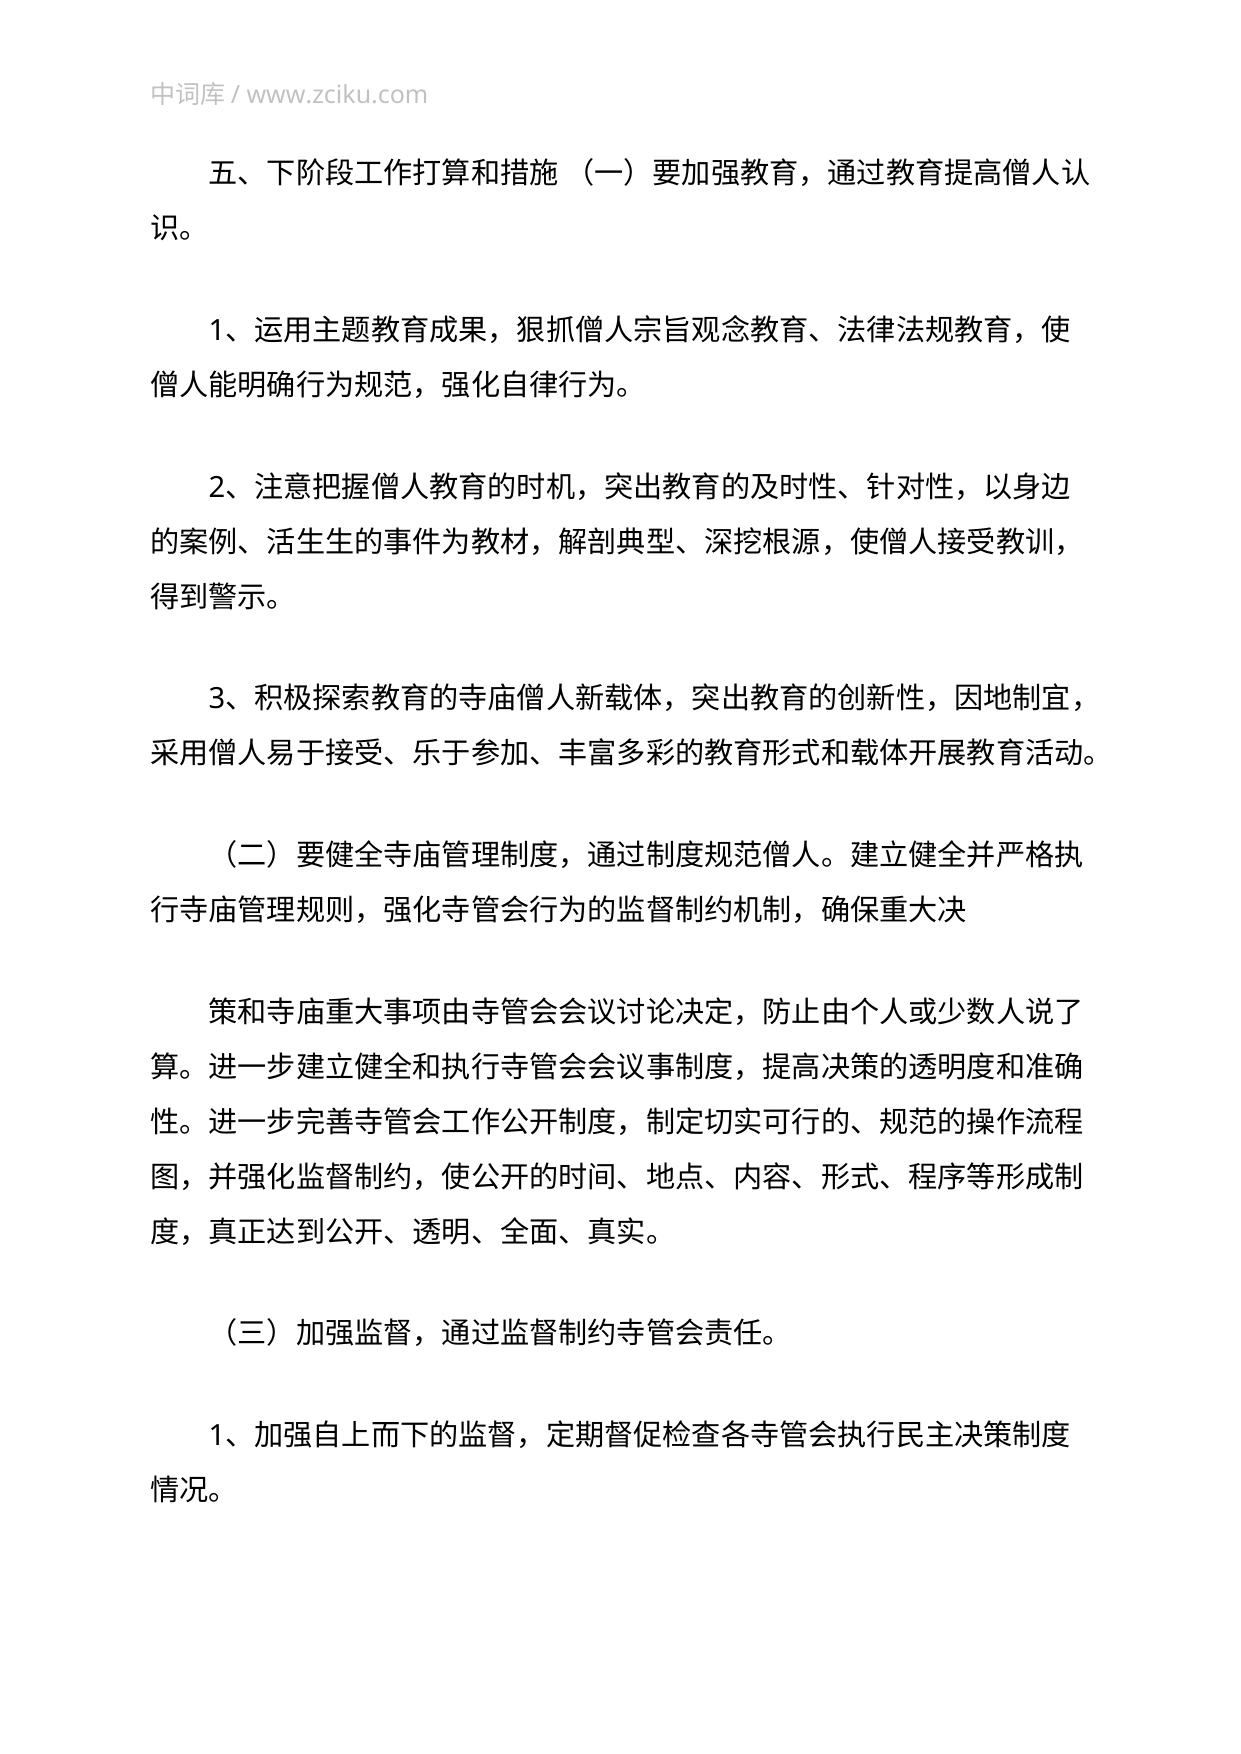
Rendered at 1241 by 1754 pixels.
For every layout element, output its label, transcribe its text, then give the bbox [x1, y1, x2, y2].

text （二）要健全寺庙管理制度，通过制度规范僧人。建立健全并严格执行寺庙管理规则，强化寺管会行为的监督制约机制，确保重大决 [150, 832, 1090, 929]
text （三）加强监督，通过监督制约寺管会责任。 [150, 1310, 1090, 1352]
text 1、加强自上而下的监督，定期督促检查各寺管会执行民主决策制度情况。 [150, 1412, 1090, 1509]
text 1、运用主题教育成果，狠抓僧人宗旨观念教育、法律法规教育，使僧人能明确行为规范，强化自律行为。 [150, 307, 1090, 404]
text 2、注意把握僧人教育的时机，突出教育的及时性、针对性，以身边的案例、活生生的事件为教材，解剖典型、深挖根源，使僧人接受教训，得到警示。 [150, 463, 1090, 616]
text 策和寺庙重大事项由寺管会会议讨论决定，防止由个人或少数人说了算。进一步建立健全和执行寺管会会议事制度，提高决策的透明度和准确性。进一步完善寺管会工作公开制度，制定切实可行的、规范的操作流程图，并强化监督制约，使公开的时间、地点、内容、形式、程序等形成制度，真正达到公开、透明、全面、真实。 [150, 988, 1090, 1250]
text 五、下阶段工作打算和措施 （一）要加强教育，通过教育提高僧人认识。 [150, 150, 1090, 247]
text 3、积极探索教育的寺庙僧人新载体，突出教育的创新性，因地制宜，采用僧人易于接受、乐于参加、丰富多彩的教育形式和载体开展教育活动。 [150, 675, 1090, 772]
